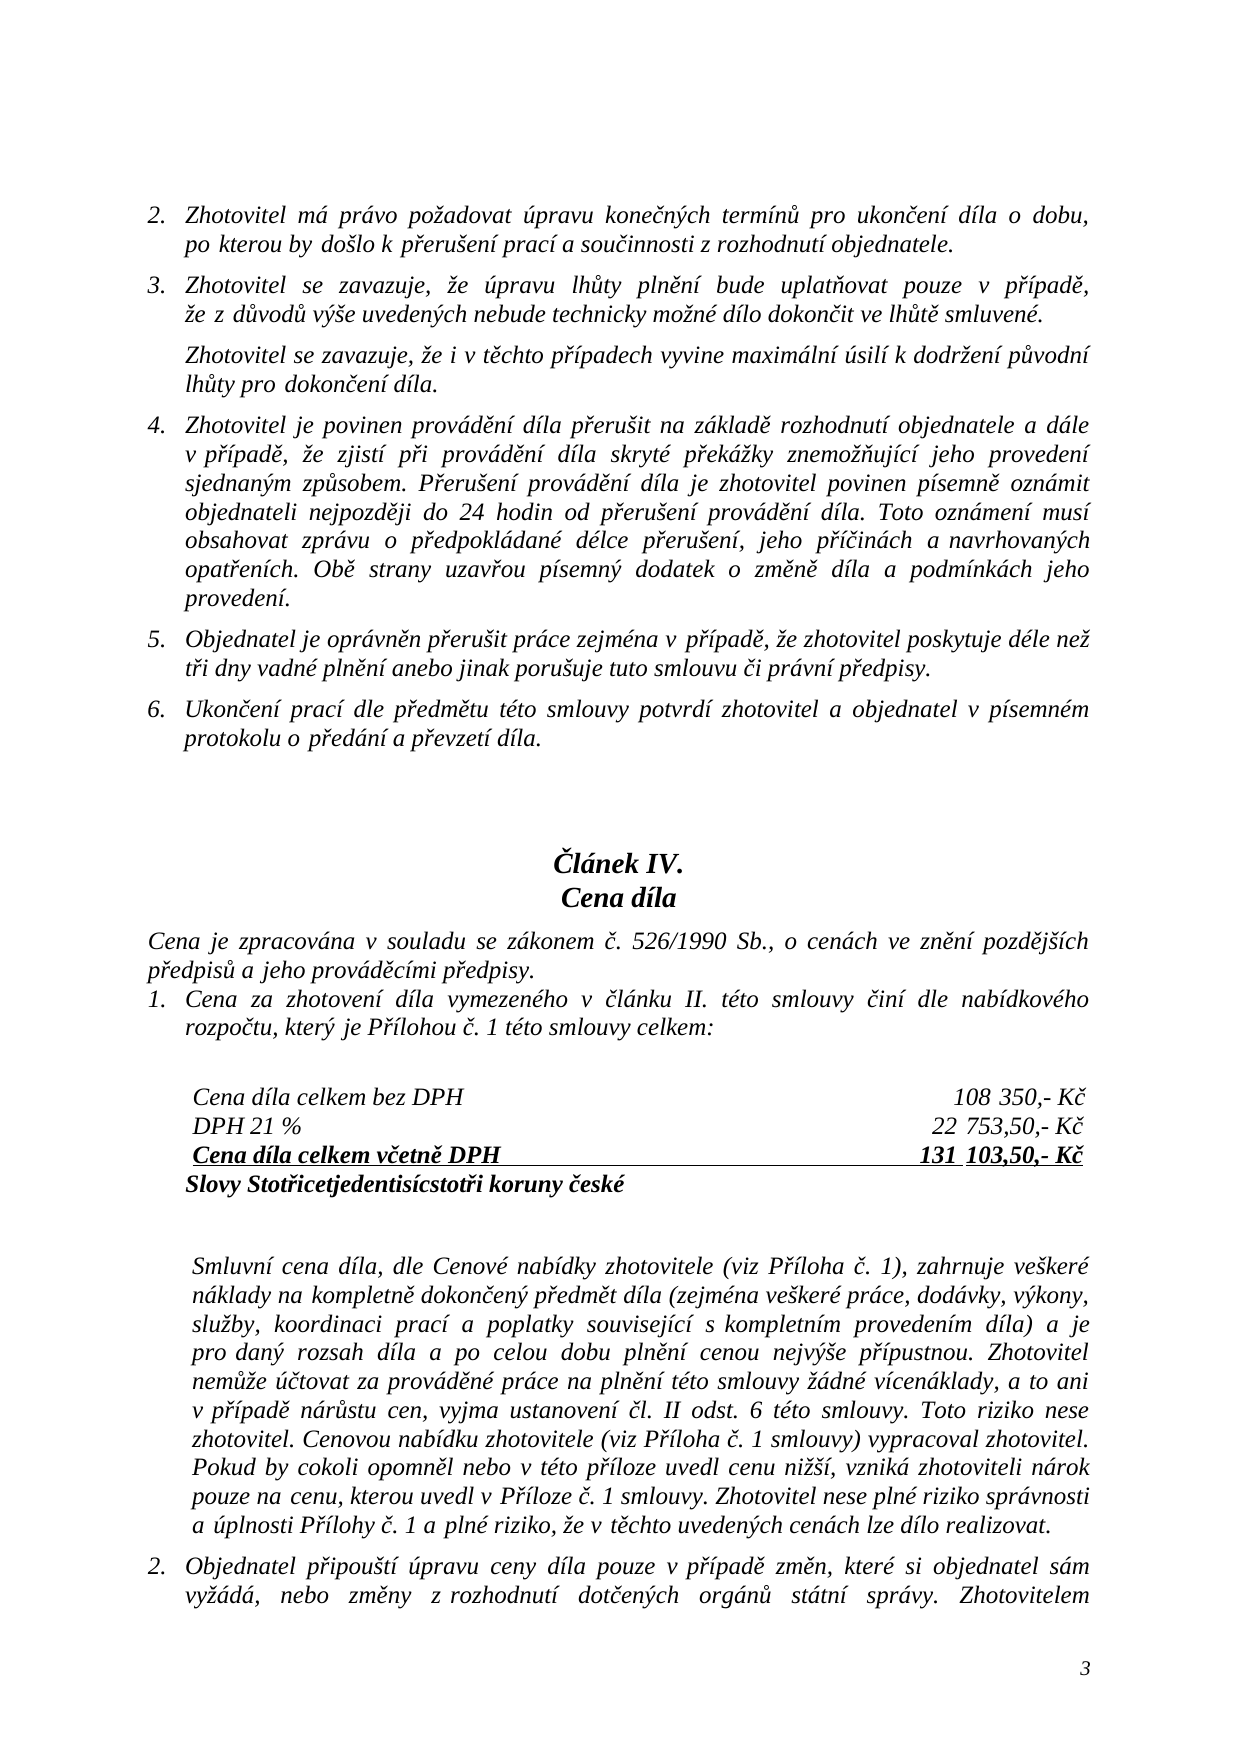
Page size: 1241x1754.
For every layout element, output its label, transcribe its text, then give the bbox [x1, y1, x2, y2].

list Cena díla celkem bez DPH 108 350,- Kč [185, 1082, 1093, 1111]
list Zhotovitel má právo požadovat úpravu konečných termínů pro ukončení díla o dobu, po kterou by došlo k přerušení prací a součinnosti z rozhodnutí objednatele. [147, 200, 1093, 258]
list Zhotovitel je povinen provádění díla přerušit na základě rozhodnutí objednatele a dále v případě, že zjistí při provádění díla skryté překážky znemožňující jeho provedení sjednaným způsobem. Přerušení provádění díla je zhotovitel povinen písemně oznámit objednateli nejpozději do 24 hodin od přerušení provádění díla. Toto oznámení musí obsahovat zprávu o předpokládané délce přerušení, jeho příčinách a navrhovaných opatřeních. Obě strany uzavřou písemný dodatek o změně díla a podmínkách jeho provedení. [147, 410, 1093, 612]
list Zhotovitel se zavazuje, že úpravu lhůty plnění bude uplatňovat pouze v případě, že z důvodů výše uvedených nebude technicky možné dílo dokončit ve lhůtě smluvené. [147, 270, 1093, 328]
subtitle Cena díla [148, 880, 1093, 914]
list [148, 1551, 1093, 1609]
list DPH 21 % 22 753,50,- Kč [185, 1111, 1093, 1140]
text Smluvní cena díla, dle Cenové nabídky zhotovitele (viz Příloha č. 1), zahrnuje veškeré náklady na kompletně dokončený předmět díla (zejména veškeré práce, dodávky, výkony, služby, koordinaci prací a poplatky související s kompletním provedením díla) a je pro daný rozsah díla a po celou dobu plnění cenou nejvýše přípustnou. Zhotovitel nemůže účtovat za prováděné práce na plnění této smlouvy žádné vícenáklady, a to ani v případě nárůstu cen, vyjma ustanovení čl. II odst. 6 této smlouvy. Toto riziko nese zhotovitel. Cenovou nabídku zhotovitele (viz Příloha č. 1 smlouvy) vypracoval zhotovitel. Pokud by cokoli opomněl nebo v této příloze uvedl cenu nižší, vzniká zhotoviteli nárok pouze na cenu, kterou uvedl v Příloze č. 1 smlouvy. Zhotovitel nese plné riziko správnosti a úplnosti Přílohy č. 1 a plné riziko, že v těchto uvedených cenách lze dílo realizovat. [192, 1251, 1093, 1539]
list Cena za zhotovení díla vymezeného v článku II. této smlouvy činí dle nabídkového rozpočtu, který je Přílohou č. 1 této smlouvy celkem: [148, 984, 1093, 1041]
list Slovy Stotřicetjedentisícstotři koruny české [185, 1169, 1093, 1197]
list Cena díla celkem včetně DPH 131 103,50,- Kč [185, 1140, 1093, 1169]
list Objednatel je oprávněn přerušit práce zejména v případě, že zhotovitel poskytuje déle než tři dny vadné plnění anebo jinak porušuje tuto smlouvu či právní předpisy. [147, 624, 1093, 682]
text Zhotovitel se zavazuje, že i v těchto případech vyvine maximální úsilí k dodržení původní lhůty pro dokončení díla. [185, 340, 1093, 398]
text Cena je zpracována v souladu se zákonem č. 526/1990 Sb., o cenách ve znění pozdějších předpisů a jeho prováděcími předpisy. [148, 926, 1093, 984]
list Ukončení prací dle předmětu této smlouvy potvrdí zhotovitel a objednatel v písemném protokolu o předání a převzetí díla. [147, 694, 1093, 752]
text Článek IV. [148, 847, 1093, 880]
